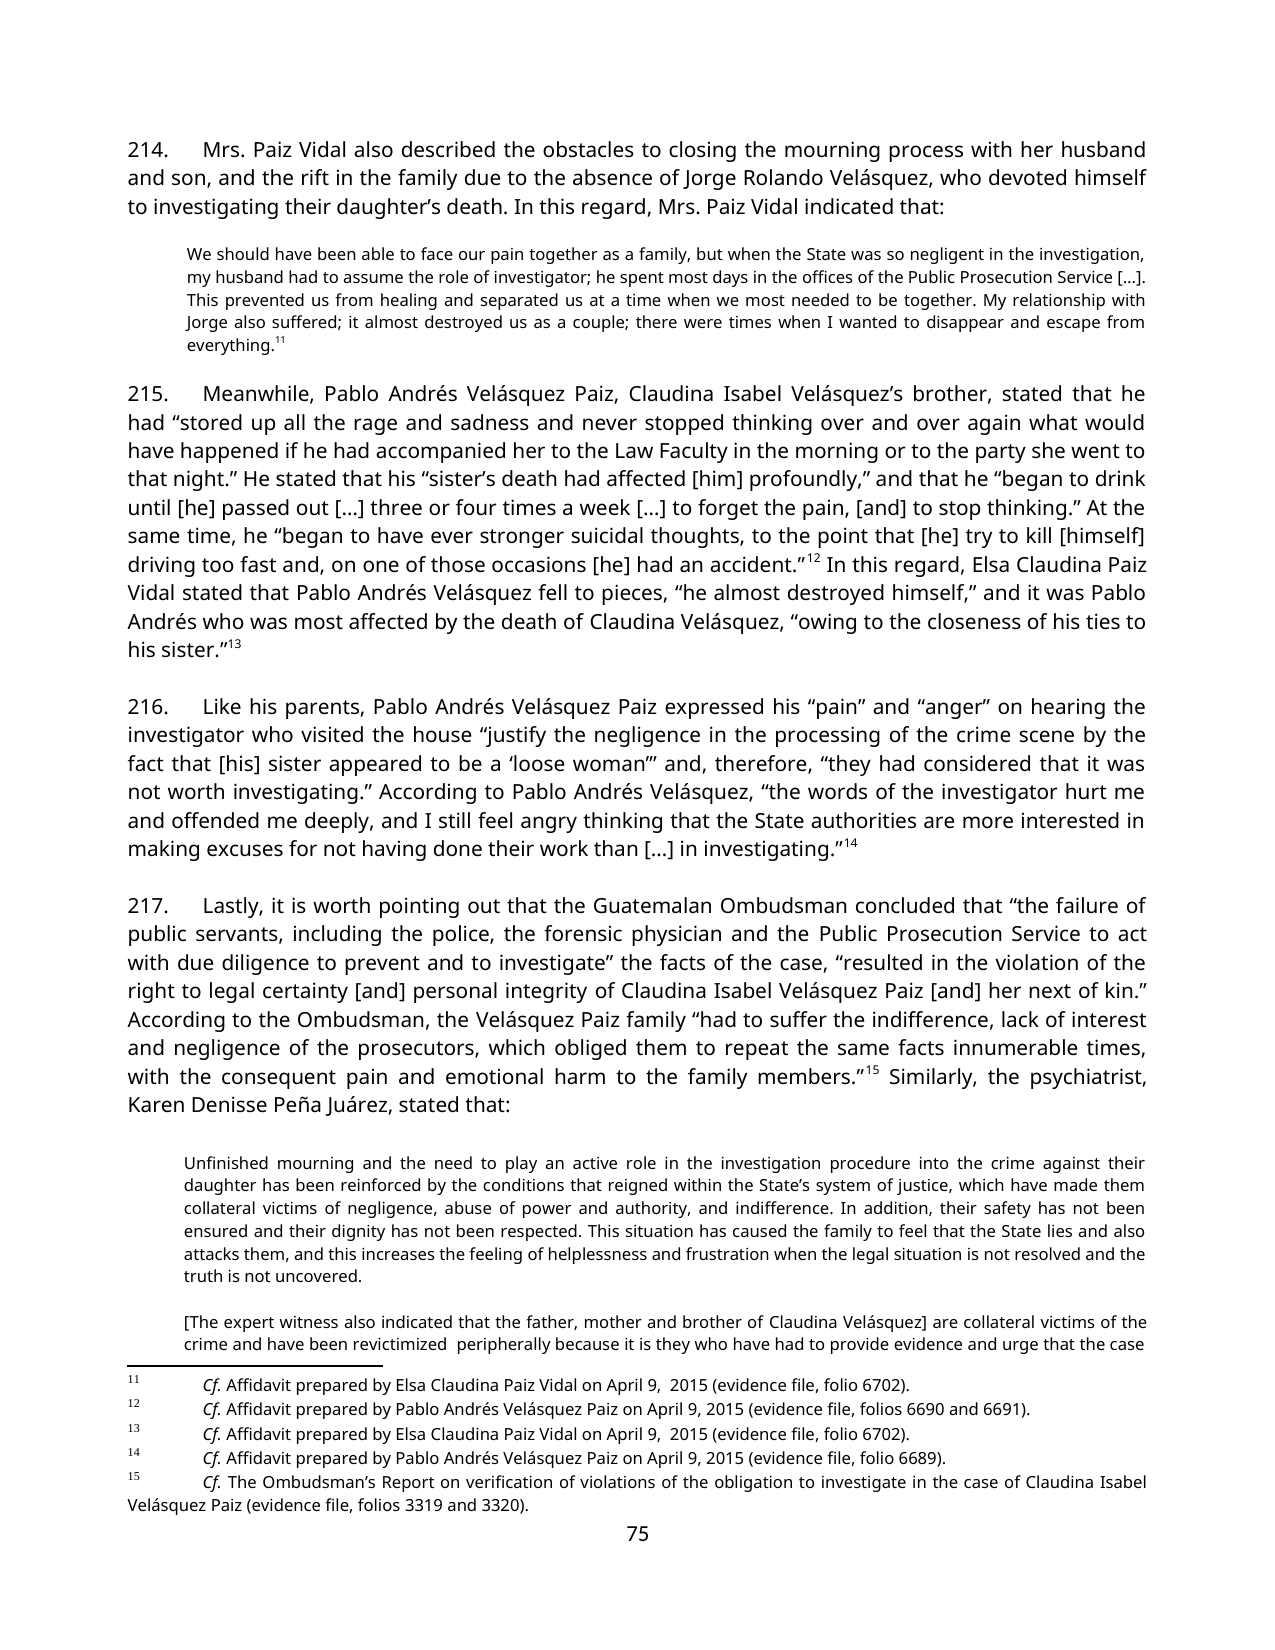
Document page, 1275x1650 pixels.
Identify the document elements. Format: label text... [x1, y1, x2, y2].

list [184, 1310, 1147, 1356]
list Mrs. Paiz Vidal also described the obstacles to closing the mourning process with her husband and son, and the rift in the family due to the absence of Jorge Rolando Velásquez, who devoted himself to investigating their daughter’s death. In this regard, Mrs. Paiz Vidal indicated that: [127, 135, 1147, 220]
list Like his parents, Pablo Andrés Velásquez Paiz expressed his “pain” and “anger” on hearing the investigator who visited the house “justify the negligence in the processing of the crime scene by the fact that [his] sister appeared to be a ‘loose woman’” and, therefore, “they had considered that it was not worth investigating.” According to Pablo Andrés Velásquez, “the words of the investigator hurt me and offended me deeply, and I still feel angry thinking that the State authorities are more interested in making excuses for not having done their work than […] in investigating.” [127, 692, 1147, 863]
list We should have been able to face our pain together as a family, but when the State was so negligent in the investigation, my husband had to assume the role of investigator; he spent most days in the offices of the Public Prosecution Service […]. This prevented us from healing and separated us at a time when we most needed to be together. My relationship with Jorge also suffered; it almost destroyed us as a couple; there were times when I wanted to disappear and escape from everything. [187, 243, 1147, 357]
list Unfinished mourning and the need to play an active role in the investigation procedure into the crime against their daughter has been reinforced by the conditions that reigned within the State’s system of justice, which have made them collateral victims of negligence, abuse of power and authority, and indifference. In addition, their safety has not been ensured and their dignity has not been respected. This situation has caused the family to feel that the State lies and also attacks them, and this increases the feeling of helplessness and frustration when the legal situation is not resolved and the truth is not uncovered. [184, 1151, 1147, 1287]
list Meanwhile, Pablo Andrés Velásquez Paiz, Claudina Isabel Velásquez’s brother, stated that he had “stored up all the rage and sadness and never stopped thinking over and over again what would have happened if he had accompanied her to the Law Faculty in the morning or to the party she went to that night.” He stated that his “sister’s death had affected [him] profoundly,” and that he “began to drink until [he] passed out […] three or four times a week […] to forget the pain, [and] to stop thinking.” At the same time, he “began to have ever stronger suicidal thoughts, to the point that [he] try to kill [himself] driving too fast and, on one of those occasions [he] had an accident.” In this regard, Elsa Claudina Paiz Vidal stated that Pablo Andrés Velásquez fell to pieces, “he almost destroyed himself,” and it was Pablo Andrés who was most affected by the death of Claudina Velásquez, “owing to the closeness of his ties to his sister.” [127, 379, 1147, 664]
list Lastly, it is worth pointing out that the Guatemalan Ombudsman concluded that “the failure of public servants, including the police, the forensic physician and the Public Prosecution Service to act with due diligence to prevent and to investigate” the facts of the case, “resulted in the violation of the right to legal certainty [and] personal integrity of Claudina Isabel Velásquez Paiz [and] her next of kin.” According to the Ombudsman, the Velásquez Paiz family “had to suffer the indifference, lack of interest and negligence of the prosecutors, which obliged them to repeat the same facts innumerable times, with the consequent pain and emotional harm to the family members.” Similarly, the psychiatrist, Karen Denisse Peña Juárez, stated that: [127, 891, 1147, 1119]
